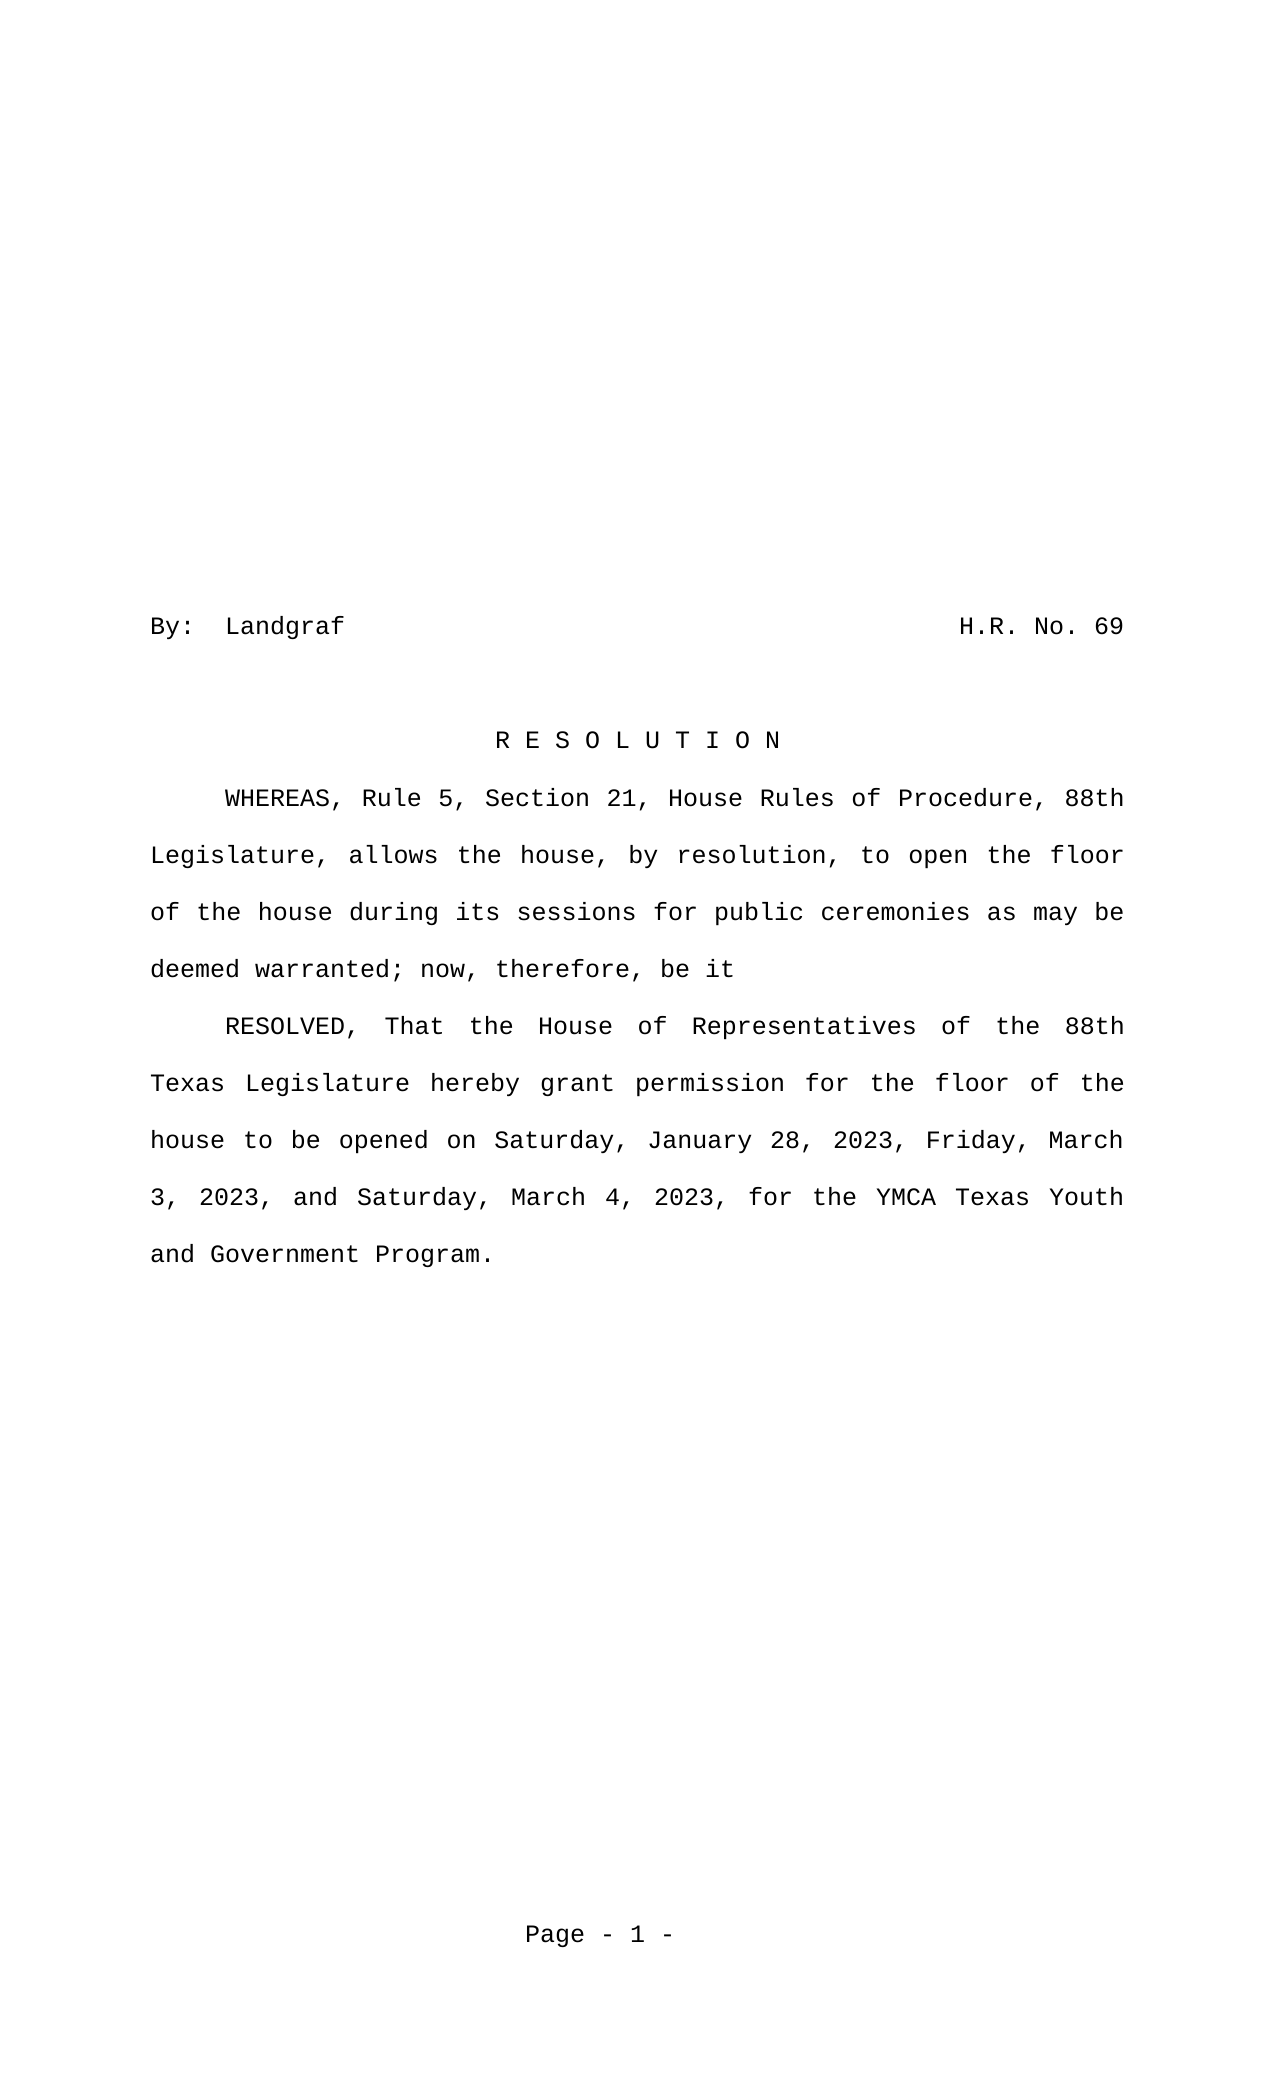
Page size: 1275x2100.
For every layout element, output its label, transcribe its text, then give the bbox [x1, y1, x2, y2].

text R E S O L U T I O N [150, 728, 1125, 756]
text By: Landgraf H.R. No. 69 [150, 614, 1125, 642]
text WHEREAS, Rule 5, Section 21, House Rules of Procedure, 88th Legislature, allows the house, by resolution, to open the floor of the house during its sessions for public ceremonies as may be deemed warranted; now, therefore, be it [150, 785, 1125, 985]
text RESOLVED, That the House of Representatives of the 88th Texas Legislature hereby grant permission for the floor of the house to be opened on Saturday, January 28, 2023, Friday, March 3, 2023, and Saturday, March 4, 2023, for the YMCA Texas Youth and Government Program. [150, 1013, 1125, 1270]
